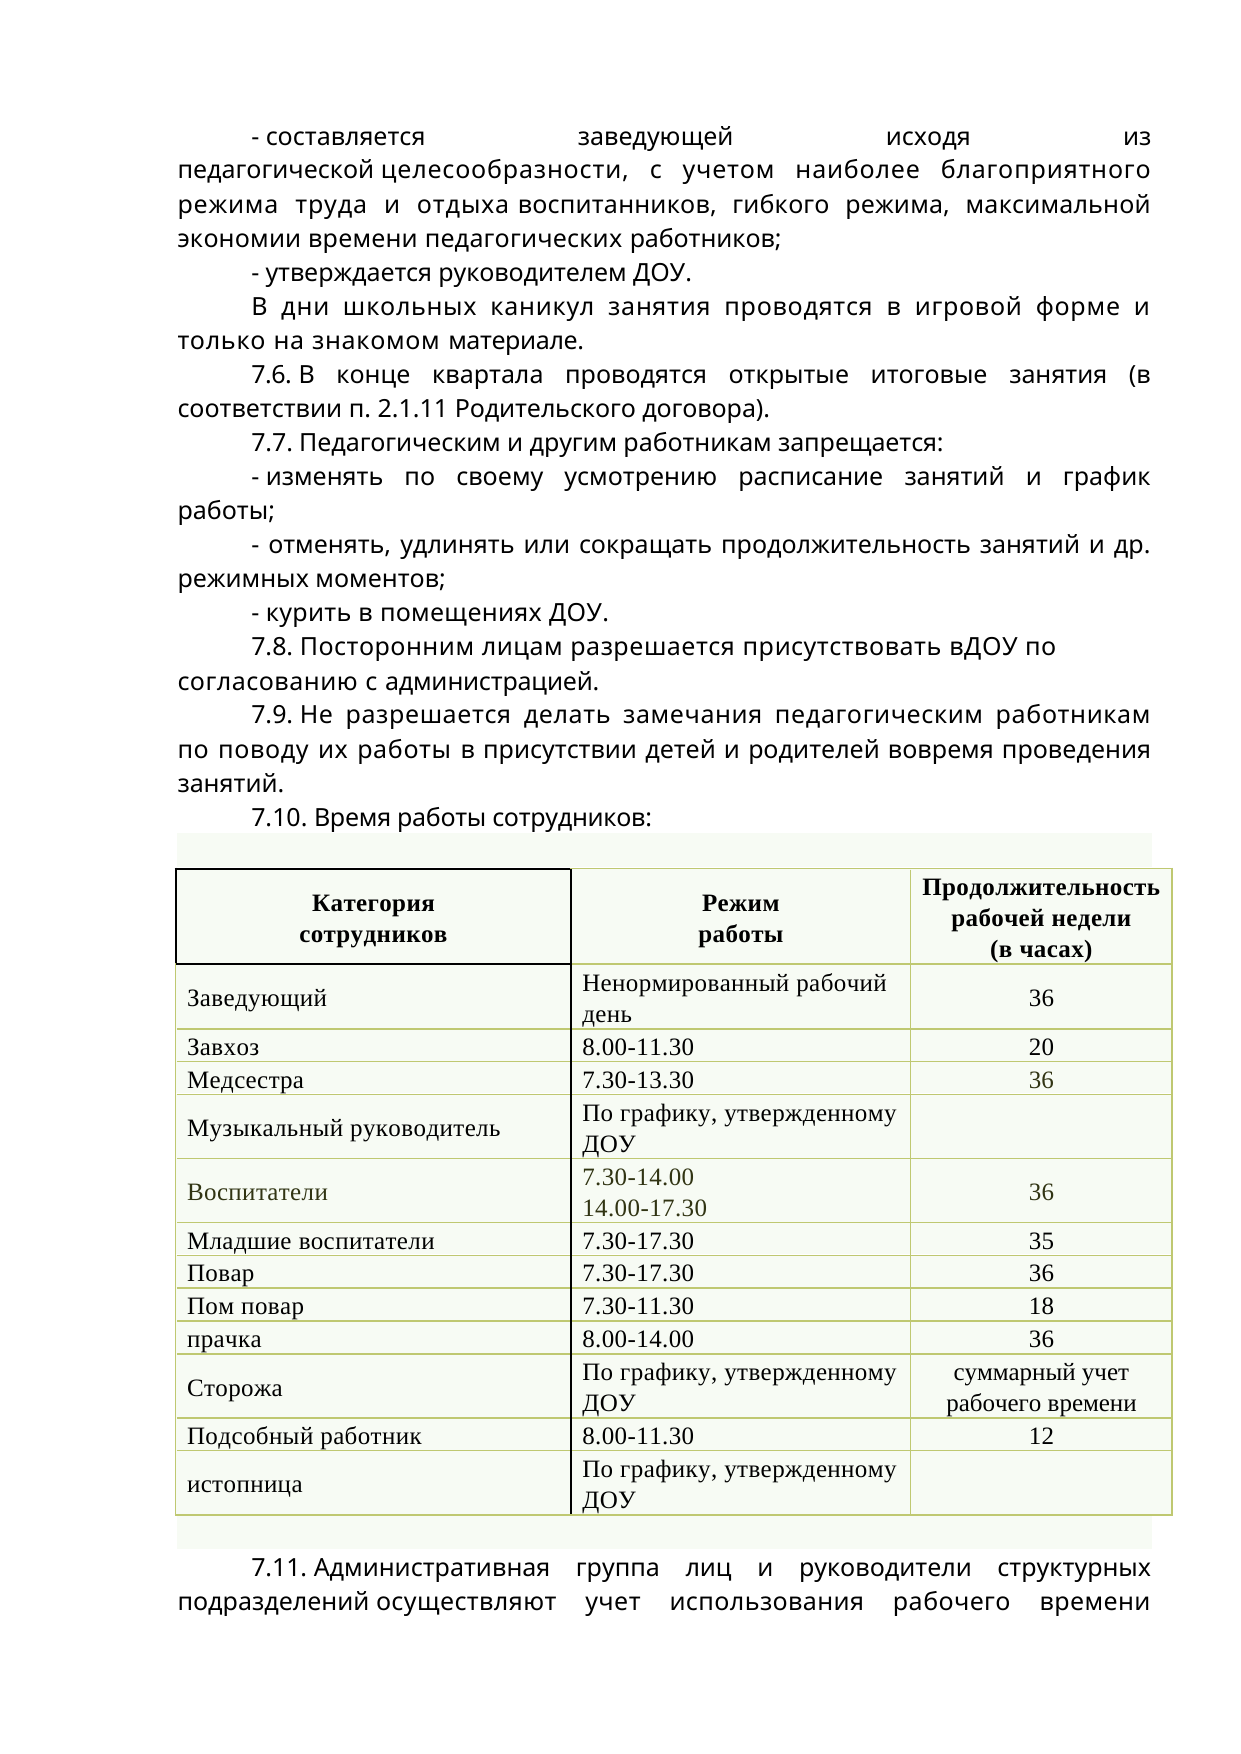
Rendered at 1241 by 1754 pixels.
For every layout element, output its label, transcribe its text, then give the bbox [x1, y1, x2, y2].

text - курить в помещениях ДОУ. [177, 595, 1152, 629]
table_cell 36 [911, 1062, 1171, 1093]
text 7.9. Не разрешается делать замечания педагогическим работникам по поводу их работы в присутствии детей и родителей вовремя проведения занятий. [177, 697, 1152, 799]
table_cell Завхоз [176, 1029, 570, 1061]
table_cell 36 [911, 1159, 1171, 1222]
table_cell 12 [911, 1419, 1171, 1450]
table_cell Подсобный работник [176, 1418, 570, 1450]
text 7.10. Время работы сотрудников: [177, 799, 1152, 833]
table_cell Медсестра [176, 1062, 570, 1093]
table_cell Сторожа [176, 1354, 570, 1417]
text 7.6. В конце квартала проводятся открытые итоговые занятия (в соответствии п. 2.1.11 Родительского договора). [177, 357, 1152, 425]
table_header Продолжительность рабочей недели (в часах) [911, 869, 1171, 963]
table_cell 8.00-11.30 [572, 1030, 910, 1061]
table_cell Повар [176, 1256, 570, 1287]
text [177, 1549, 1152, 1618]
table_cell По графику, утвержденному ДОУ [572, 1095, 910, 1158]
table_cell 7.30-17.30 [572, 1256, 910, 1287]
table_cell 7.30-17.30 [572, 1223, 910, 1254]
table_cell суммарный учет рабочего времени [911, 1355, 1171, 1417]
table_cell 7.30-14.00 14.00-17.30 [572, 1159, 910, 1222]
table_cell 7.30-13.30 [572, 1062, 910, 1093]
table_cell По графику, утвержденному ДОУ [572, 1355, 910, 1417]
text 7.7. Педагогическим и другим работникам запрещается: [177, 425, 1152, 459]
table_cell [911, 1451, 1171, 1514]
table_header Режим работы [572, 869, 910, 963]
table_header Категория сотрудников [177, 870, 570, 963]
table_cell 36 [911, 1322, 1171, 1353]
table_cell Заведующий [176, 965, 570, 1028]
table_cell Музыкальный руководитель [176, 1095, 570, 1158]
text 7.8. Посторонним лицам разрешается присутствовать вДОУ по согласованию с администрацией. [177, 629, 1152, 697]
table_cell Ненормированный рабочий день [572, 965, 910, 1028]
text - отменять, удлинять или сокращать продолжительность занятий и др. режимных моментов; [177, 527, 1152, 595]
table_cell 35 [911, 1223, 1171, 1254]
text - составляется заведующей исходя из педагогической целесообразности, с учетом наиболее благоприятного режима труда и отдыха воспитанников, гибкого режима, максимальной экономии времени педагогических работников; [177, 118, 1152, 254]
table_cell прачка [176, 1321, 570, 1353]
table_cell 8.00-11.30 [572, 1419, 910, 1450]
table_cell По графику, утвержденному ДОУ [572, 1451, 910, 1514]
table_cell Младшие воспитатели [176, 1223, 570, 1254]
text - изменять по своему усмотрению расписание занятий и график работы; [177, 459, 1152, 527]
table_cell 18 [911, 1289, 1171, 1320]
table_cell Пом повар [176, 1288, 570, 1320]
table_cell 36 [911, 1256, 1171, 1287]
table_cell 7.30-11.30 [572, 1289, 910, 1320]
table_cell истопница [176, 1451, 570, 1514]
table_cell 36 [911, 965, 1171, 1028]
table_cell Воспитатели [176, 1159, 570, 1222]
text - утверждается руководителем ДОУ. [177, 254, 1152, 288]
table_cell [911, 1095, 1171, 1158]
table_cell 8.00-14.00 [572, 1322, 910, 1353]
text В дни школьных каникул занятия проводятся в игровой форме и только на знакомом материале. [177, 288, 1152, 357]
table_cell 20 [911, 1030, 1171, 1061]
